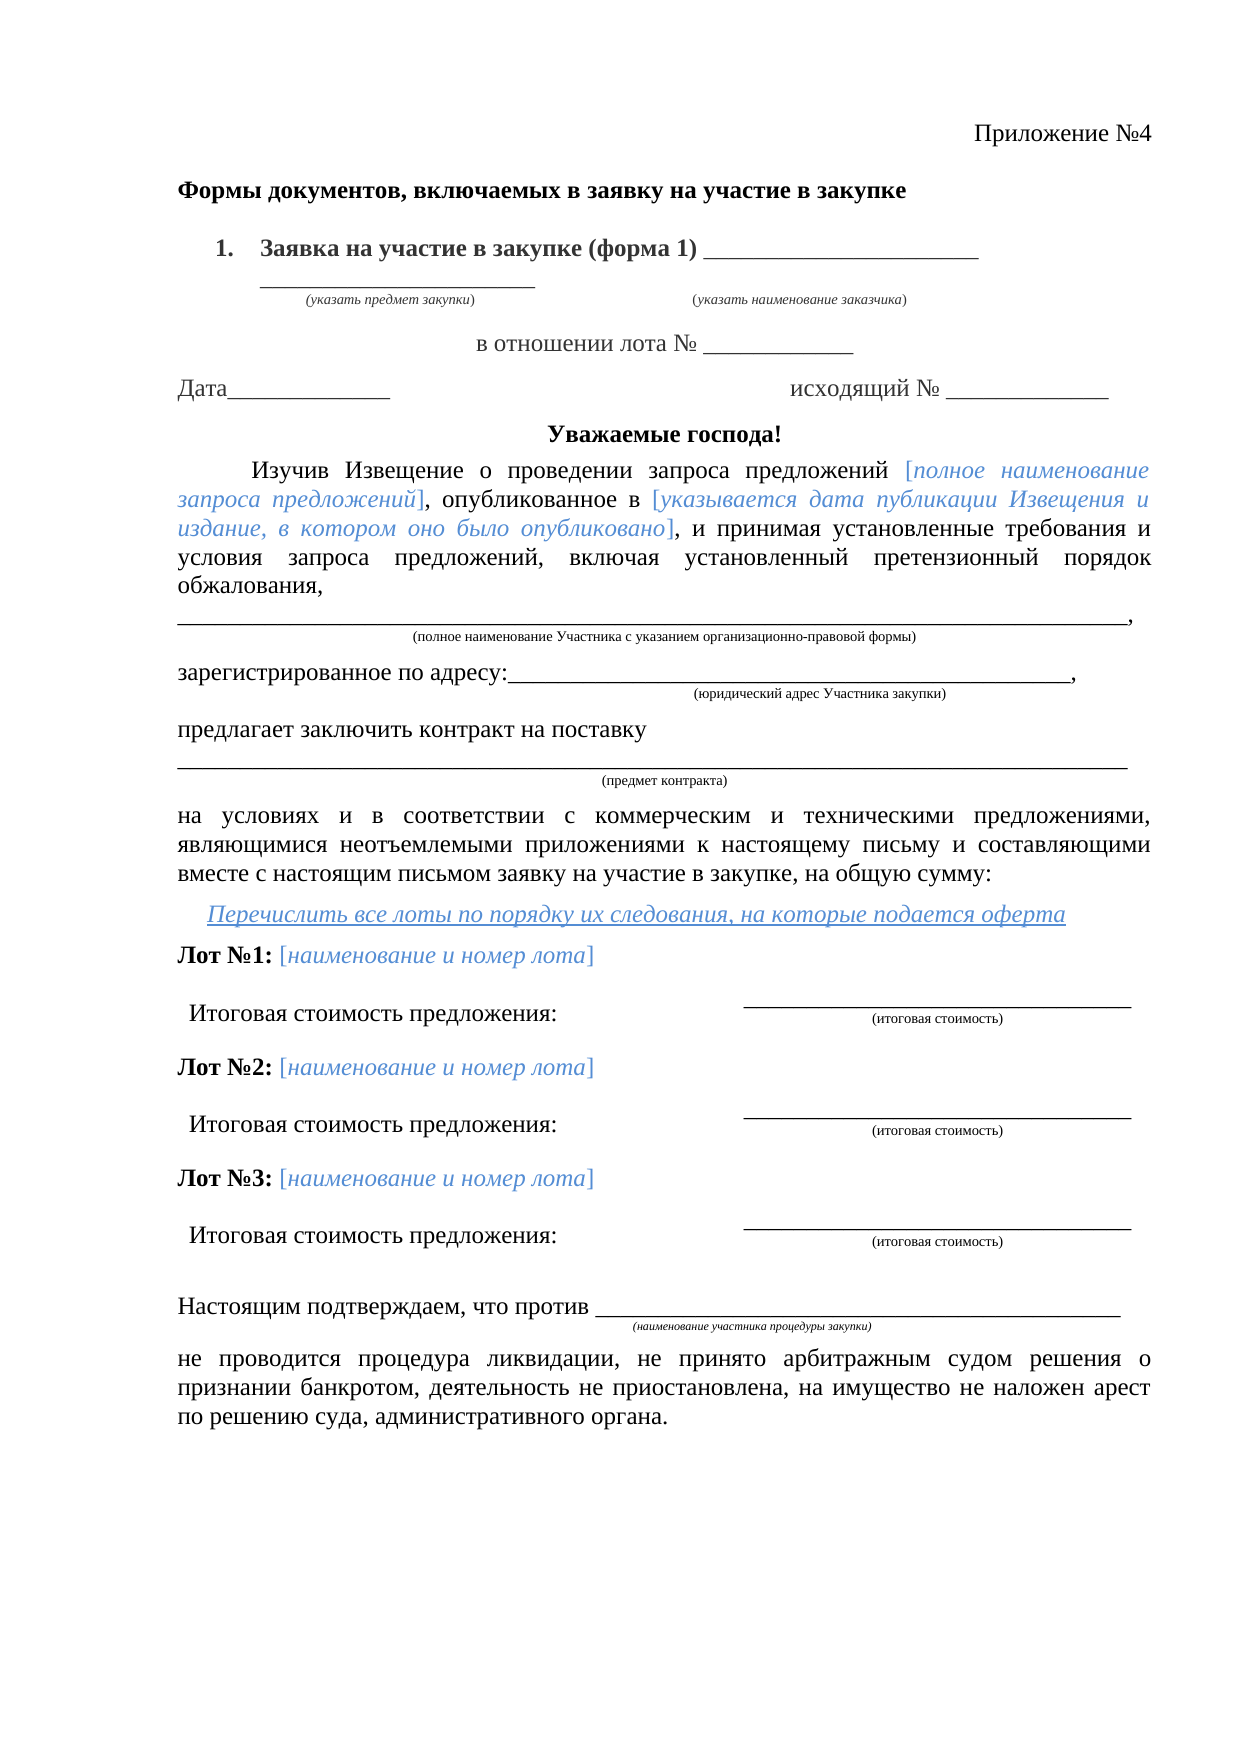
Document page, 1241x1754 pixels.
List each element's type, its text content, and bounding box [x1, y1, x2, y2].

text (полное наименование Участника с указанием организационно-правовой формы) [177, 628, 1152, 657]
text не проводится процедура ликвидации, не принято арбитражным судом решения о признании банкротом, деятельность не приостановлена, на имущество не наложен арест по решению суда, административного органа. [177, 1343, 1152, 1430]
text Перечислить все лоты по порядку их следования, на которые подается оферта [207, 899, 1152, 928]
text Лот №1: [наименование и номер лота] [177, 940, 1152, 969]
text на условиях и в соответствии с коммерческим и техническими предложениями, являющимися неотъемлемыми приложениями к настоящему письму и составляющими вместе с настоящим письмом заявку на участие в закупке, на общую сумму: [177, 800, 1152, 887]
text в отношении лота № ____________ [177, 319, 1152, 357]
text Приложение №4 [177, 118, 1152, 147]
text (юридический адрес Участника закупки) [620, 685, 1152, 714]
text Лот №2: [наименование и номер лота] [177, 1052, 1152, 1080]
text предлагает заключить контракт на поставку [177, 714, 1152, 743]
list Заявка на участие в закупке (форма 1) ______________________ ______________________ (указать предмет закупки) (указать наименование заказчика) [215, 233, 1152, 319]
text ____________________________________________________________________________ [177, 743, 1152, 772]
text Формы документов, включаемых в заявку на участие в закупке [177, 176, 1152, 204]
text (наименование участника процедуры закупки) [177, 1319, 1152, 1343]
text Уважаемые господа! [177, 410, 1152, 447]
text зарегистрированное по адресу:_____________________________________________, [177, 657, 1152, 685]
text Лот №3: [наименование и номер лота] [177, 1163, 1152, 1192]
text Дата_____________ исходящий № _____________ [177, 365, 1152, 402]
text ____________________________________________________________________________, [177, 599, 1152, 628]
text (предмет контракта) [177, 772, 1152, 800]
text Настоящим подтверждаем, что против __________________________________________ [177, 1291, 1152, 1319]
table_header Итоговая стоимость предложения: [174, 969, 712, 1039]
text Изучив Извещение о проведении запроса предложений [полное наименование запроса предложений], опубликованное в [указывается дата публикации Извещения и издание, в котором оно было опубликовано], и принимая установленные требования и условия запроса предложений, включая установленный претензионный порядок обжалования, [177, 455, 1152, 599]
table_header Итоговая стоимость предложения: [174, 1192, 712, 1262]
table_header Итоговая стоимость предложения: [174, 1080, 712, 1150]
table_header _______________________________ (итоговая стоимость) [712, 1192, 1163, 1262]
table_header _______________________________ (итоговая стоимость) [712, 1080, 1163, 1150]
table_header _______________________________ (итоговая стоимость) [712, 969, 1163, 1039]
